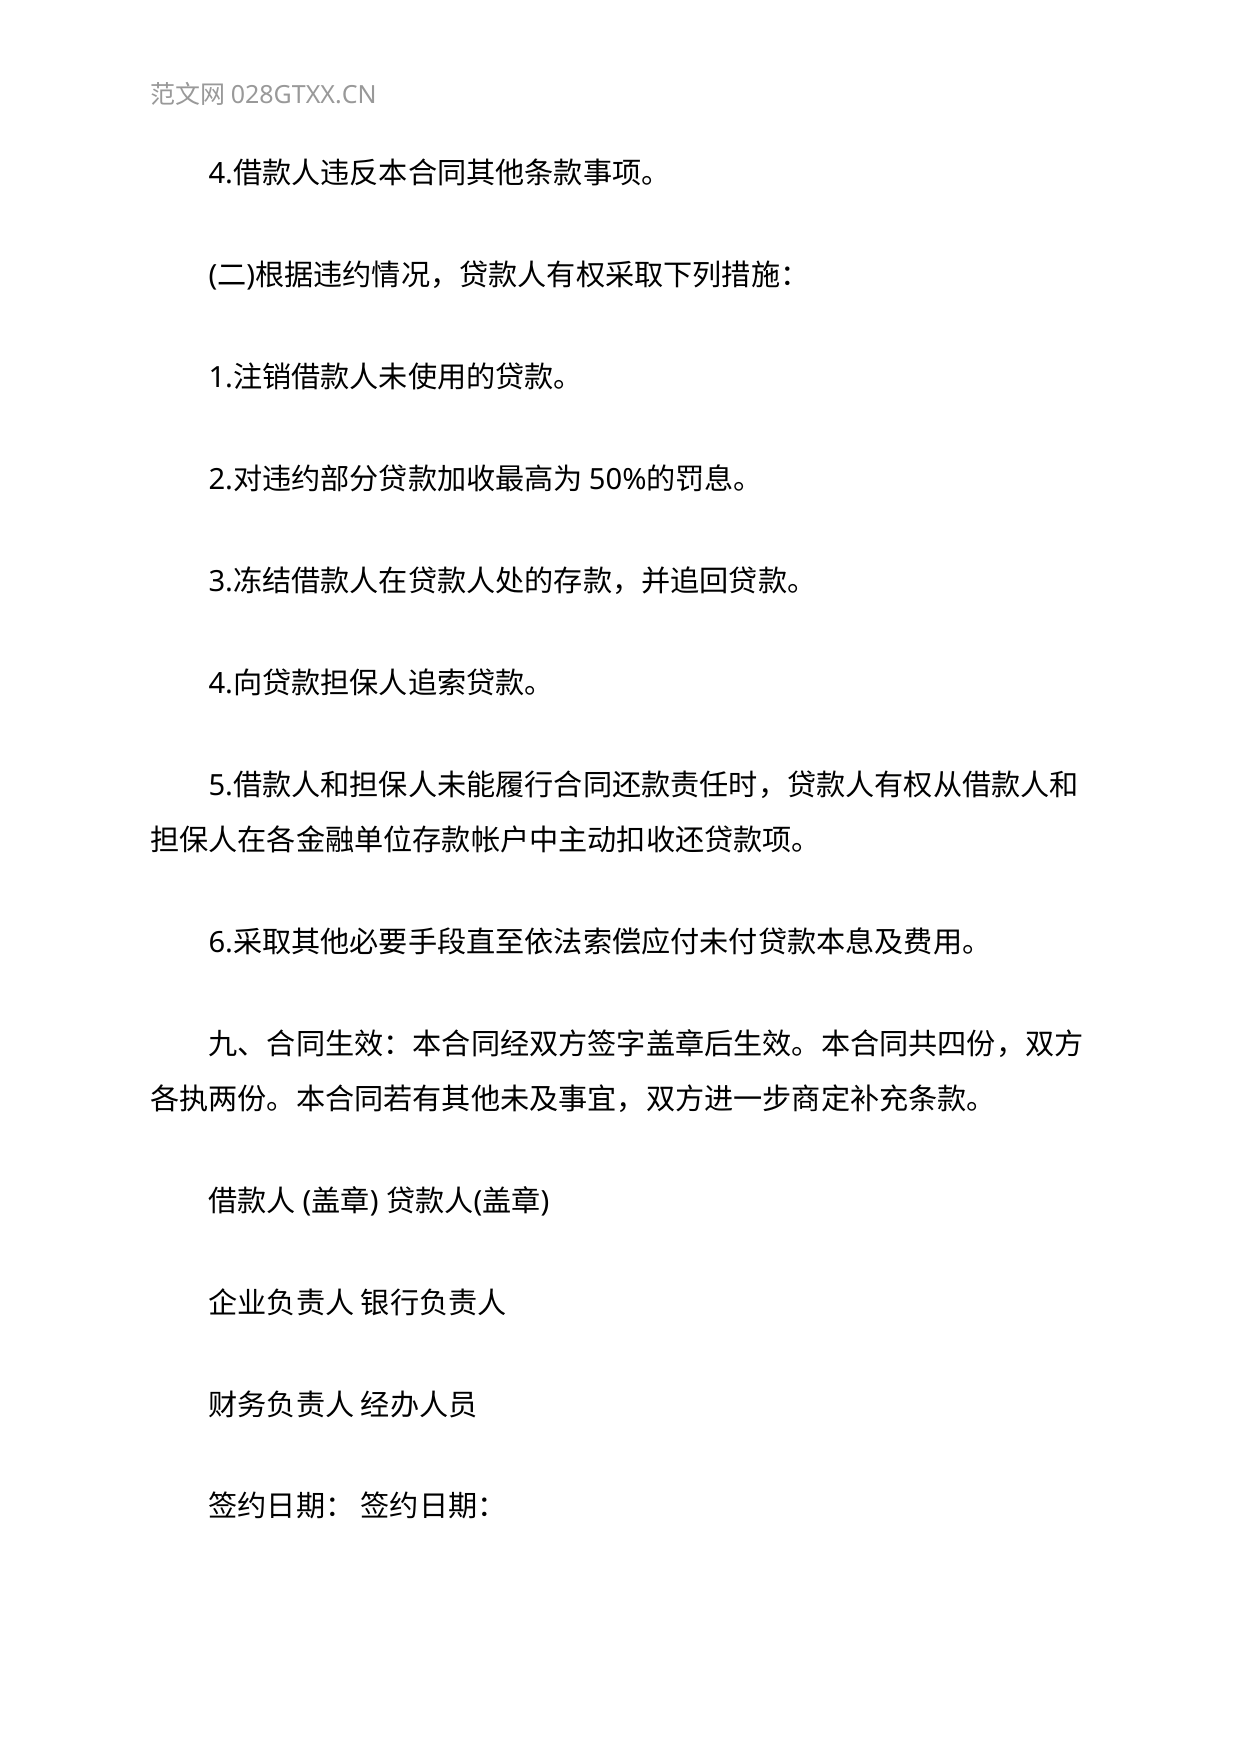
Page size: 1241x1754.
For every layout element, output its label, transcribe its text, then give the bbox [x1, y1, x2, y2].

text 签约日期： 签约日期： [150, 1483, 1090, 1525]
text 6.采取其他必要手段直至依法索偿应付未付贷款本息及费用。 [150, 919, 1090, 961]
text 3.冻结借款人在贷款人处的存款，并追回贷款。 [150, 558, 1090, 600]
text 4.借款人违反本合同其他条款事项。 [150, 150, 1090, 192]
text (二)根据违约情况，贷款人有权采取下列措施： [150, 252, 1090, 294]
text 1.注销借款人未使用的贷款。 [150, 354, 1090, 396]
text 九、合同生效：本合同经双方签字盖章后生效。本合同共四份，双方各执两份。本合同若有其他未及事宜，双方进一步商定补充条款。 [150, 1021, 1090, 1118]
text 2.对违约部分贷款加收最高为50%的罚息。 [150, 456, 1090, 498]
text 企业负责人 银行负责人 [150, 1279, 1090, 1322]
text 5.借款人和担保人未能履行合同还款责任时，贷款人有权从借款人和担保人在各金融单位存款帐户中主动扣收还贷款项。 [150, 762, 1090, 859]
text 借款人 (盖章) 贷款人(盖章) [150, 1177, 1090, 1220]
text 4.向贷款担保人追索贷款。 [150, 660, 1090, 702]
text 财务负责人 经办人员 [150, 1381, 1090, 1423]
